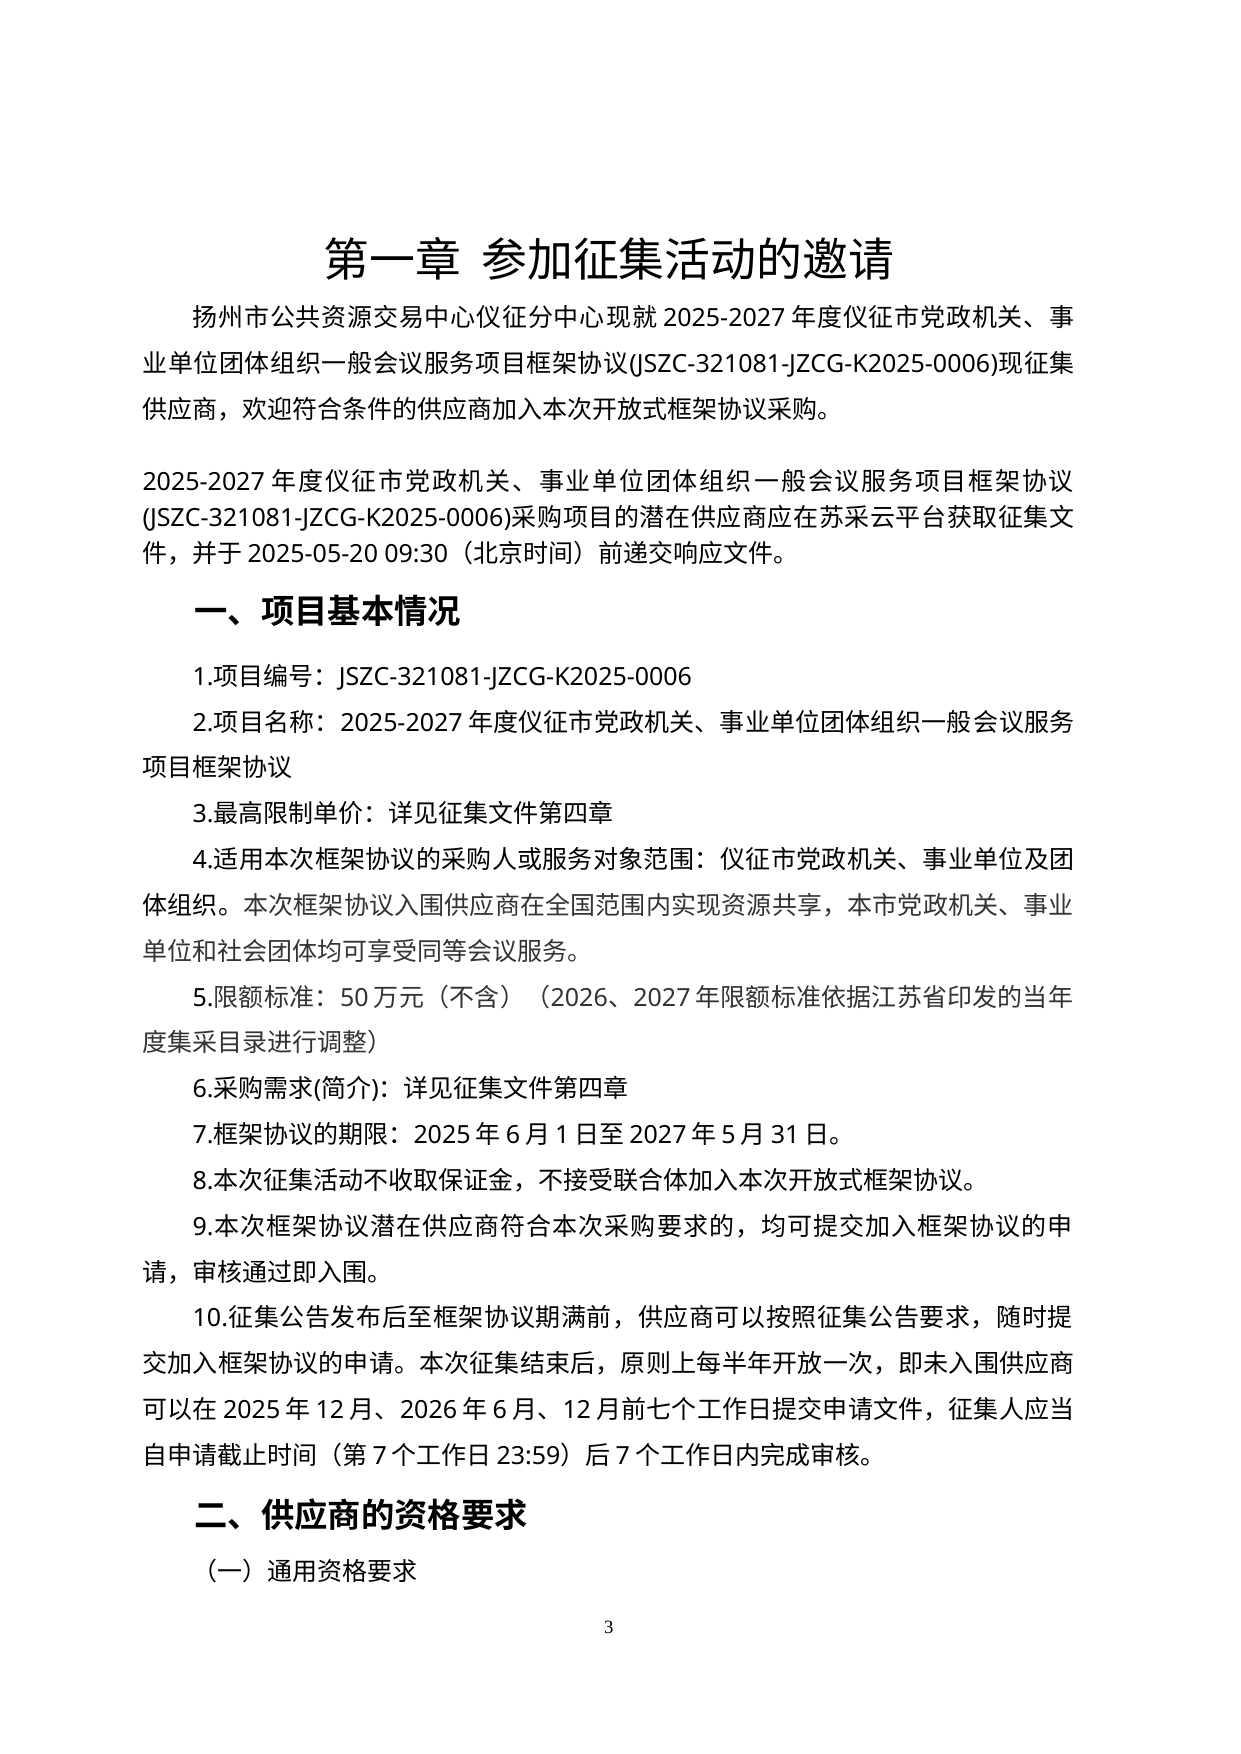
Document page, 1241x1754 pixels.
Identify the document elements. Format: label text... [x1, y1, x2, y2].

subtitle 第一章 参加征集活动的邀请 [142, 223, 1075, 290]
text 2.项目名称：2025-2027年度仪征市党政机关、事业单位团体组织一般会议服务项目框架协议 [142, 694, 1075, 786]
text 7.框架协议的期限：2025年6月1日至2027年5月31日。 [142, 1107, 1075, 1153]
subtitle 一、项目基本情况 [142, 585, 1075, 633]
text 5.限额标准：50万元（不含）（2026、2027年限额标准依据江苏省印发的当年度集采目录进行调整） [142, 969, 1075, 1061]
text 8.本次征集活动不收取保证金，不接受联合体加入本次开放式框架协议。 [142, 1153, 1075, 1198]
text 1.项目编号：JSZC-321081-JZCG-K2025-0006 [142, 648, 1075, 694]
text 扬州市公共资源交易中心仪征分中心现就2025-2027年度仪征市党政机关、事业单位团体组织一般会议服务项目框架协议(JSZC-321081-JZCG-K2025-0006)现征集供应商，欢迎符合条件的供应商加入本次开放式框架协议采购。 [142, 290, 1075, 427]
text 3.最高限制单价：详见征集文件第四章 [142, 786, 1075, 832]
text 9.本次框架协议潜在供应商符合本次采购要求的，均可提交加入框架协议的申请，审核通过即入围。 [142, 1198, 1075, 1290]
list 2025-2027年度仪征市党政机关、事业单位团体组织一般会议服务项目框架协议(JSZC-321081-JZCG-K2025-0006)采购项目的潜在供应商应在苏采云平台获取征集文件，并于2025-05-20 09:30（北京时间）前递交响应文件。 [142, 461, 1075, 570]
text 6.采购需求(简介)：详见征集文件第四章 [142, 1061, 1075, 1107]
text 10.征集公告发布后至框架协议期满前，供应商可以按照征集公告要求，随时提交加入框架协议的申请。本次征集结束后，原则上每半年开放一次，即未入围供应商可以在2025年12月、2026年6月、12月前七个工作日提交申请文件，征集人应当自申请截止时间（第7个工作日23:59）后7个工作日内完成审核。 [142, 1290, 1075, 1473]
text 4.适用本次框架协议的采购人或服务对象范围：仪征市党政机关、事业单位及团体组织。本次框架协议入围供应商在全国范围内实现资源共享，本市党政机关、事业单位和社会团体均可享受同等会议服务。 [142, 832, 1075, 969]
text （一）通用资格要求 [142, 1552, 1075, 1588]
subtitle 二、供应商的资格要求 [142, 1488, 1075, 1537]
